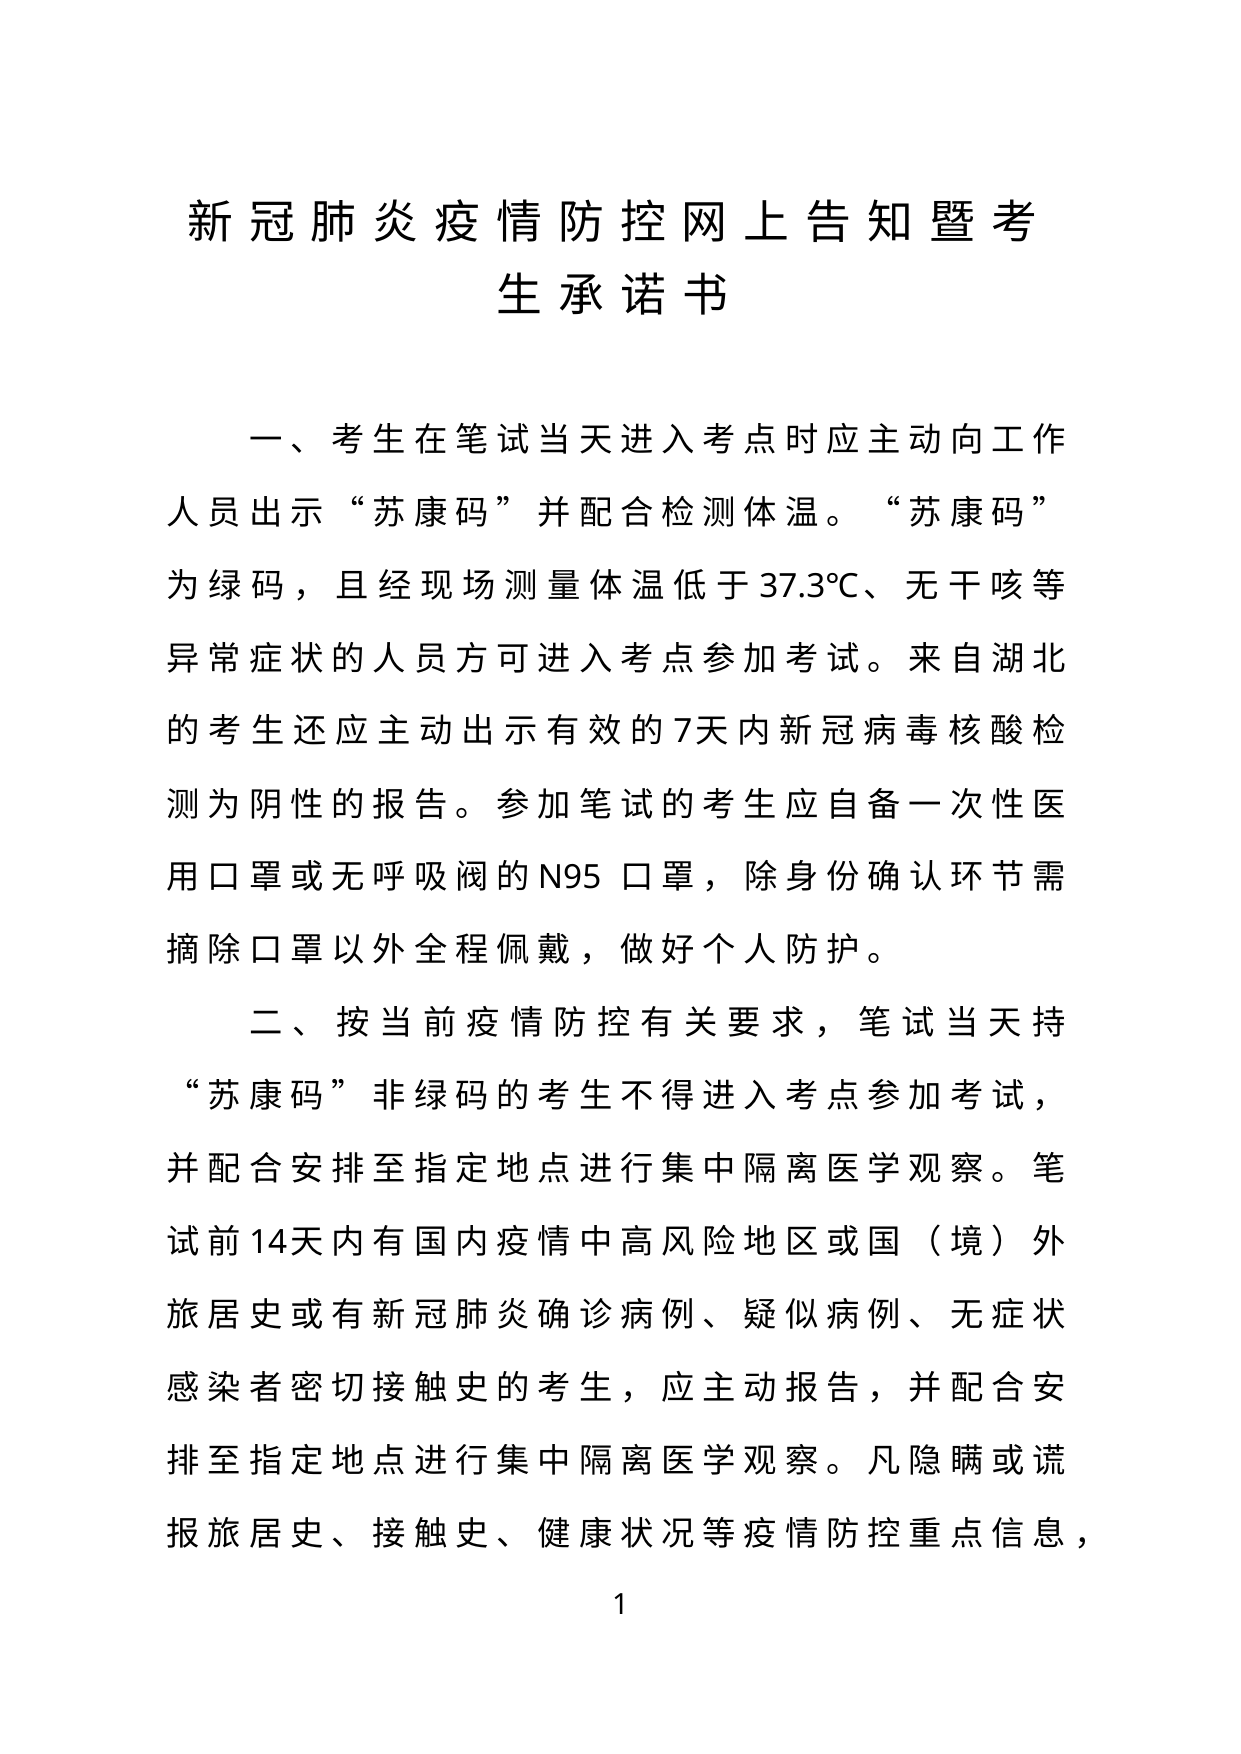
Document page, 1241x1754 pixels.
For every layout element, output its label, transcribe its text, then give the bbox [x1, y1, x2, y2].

text 一、考生在笔试当天进入考点时应主动向工作人员出示“苏康码”并配合检测体温。“苏康码”为绿码，且经现场测量体温低于37.3℃、无干咳等异常症状的人员方可进入考点参加考试。来自湖北的考生还应主动出示有效的7天内新冠病毒核酸检测为阴性的报告。参加笔试的考生应自备一次性医用口罩或无呼吸阀的N95口罩，除身份确认环节需摘除口罩以外全程佩戴，做好个人防护。 [166, 400, 1074, 984]
text 新冠肺炎疫情防控网上告知暨考生承诺书 [166, 182, 1074, 327]
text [166, 984, 1074, 1567]
